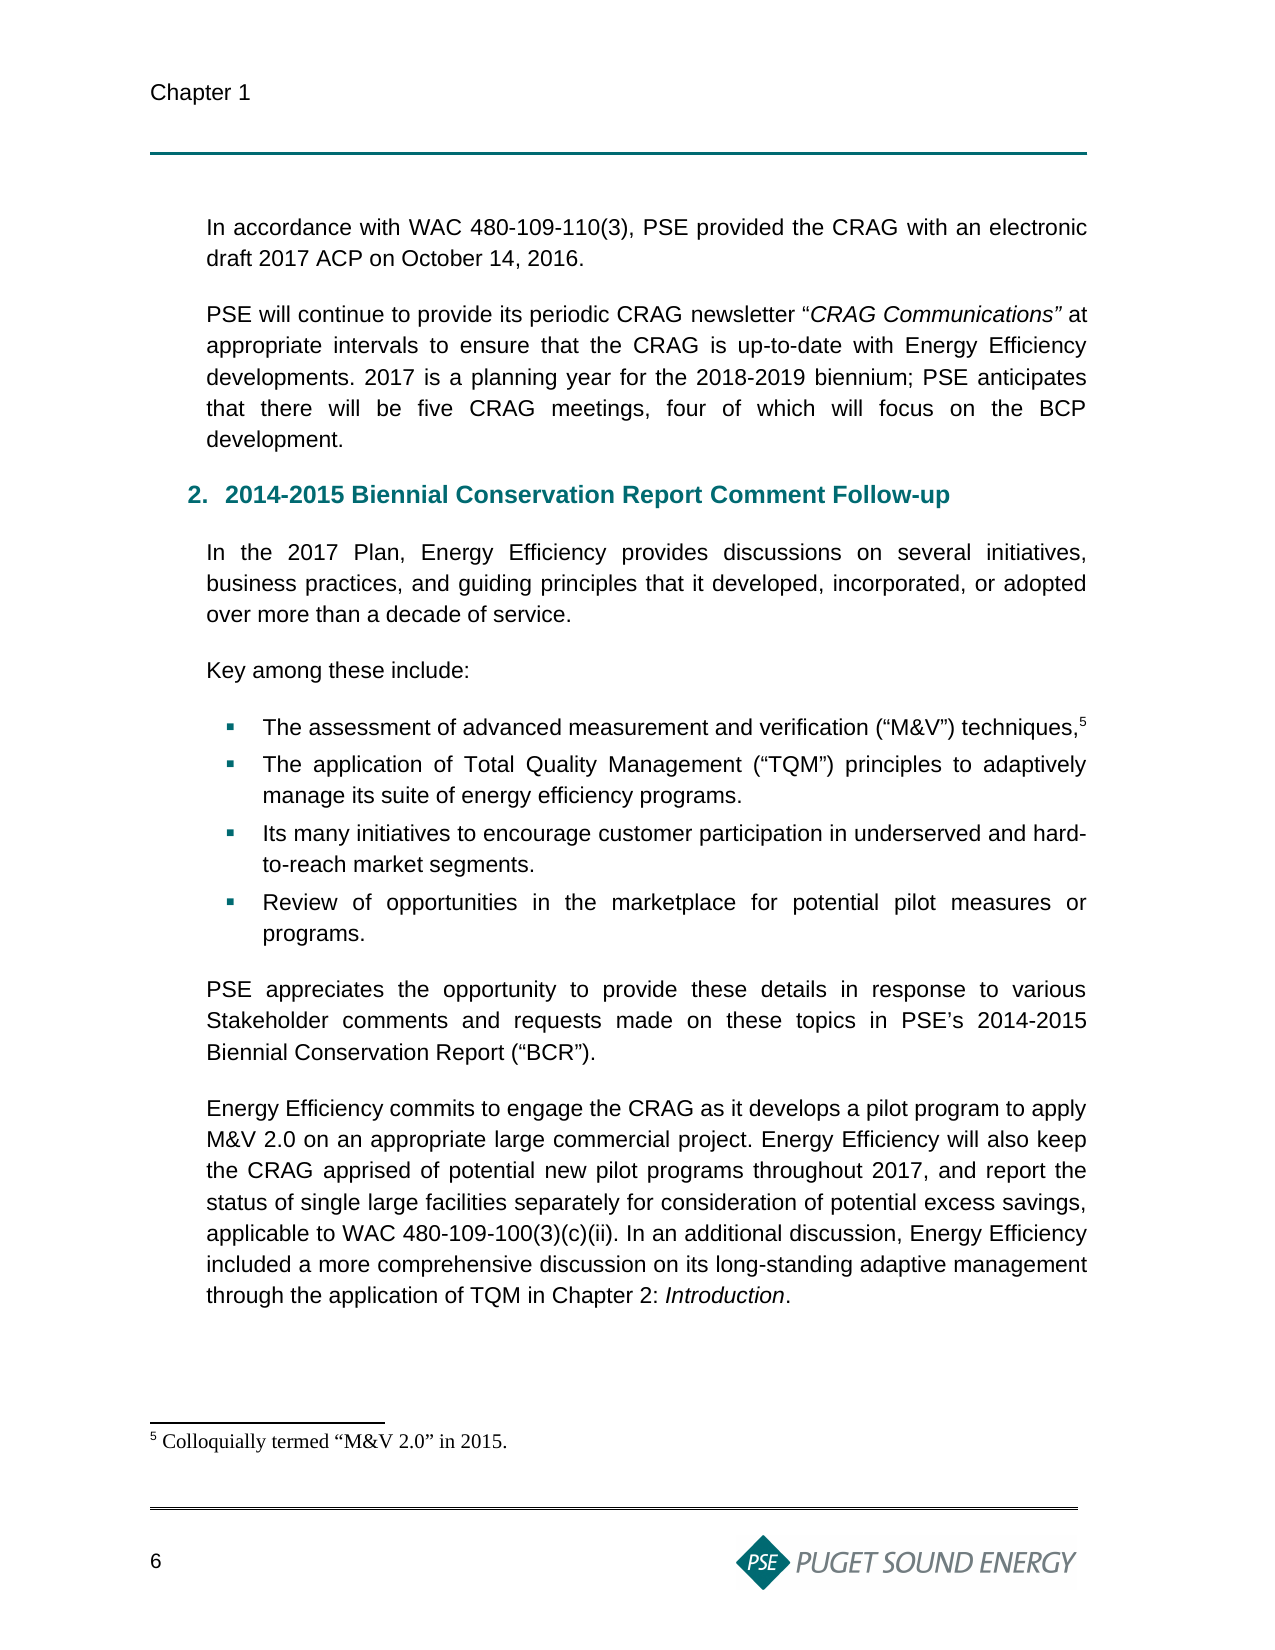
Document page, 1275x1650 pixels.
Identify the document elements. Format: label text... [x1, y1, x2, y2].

text Energy Efficiency commits to engage the CRAG as it develops a pilot program to apply M&V 2.0 on an appropriate large commercial project. Energy Efficiency will also keep the CRAG apprised of potential new pilot programs throughout 2017, and report the status of single large facilities separately for consideration of potential excess savings, applicable to WAC 480-109-100(3)(c)(ii). In an additional discussion, Energy Efficiency included a more comprehensive discussion on its long-standing adaptive management through the application of TQM in Chapter 2: Introduction. [206, 1091, 1087, 1310]
list Review of opportunities in the marketplace for potential pilot measures or programs. [225, 885, 1087, 947]
list The assessment of advanced measurement and verification (“M&V”) techniques, [225, 710, 1087, 741]
list Its many initiatives to encourage customer participation in underserved and hard-to-reach market segments. [225, 816, 1087, 879]
text In accordance with WAC 480-109-110(3), PSE provided the CRAG with an electronic draft 2017 ACP on October 14, 2016. [206, 210, 1087, 272]
text PSE will continue to provide its periodic CRAG newsletter “CRAG Communications” at appropriate intervals to ensure that the CRAG is up-to-date with Energy Efficiency developments. 2017 is a planning year for the 2018-2019 biennium; PSE anticipates that there will be five CRAG meetings, four of which will focus on the BCP development. [206, 297, 1087, 454]
picture [736, 1535, 1077, 1590]
text PSE appreciates the opportunity to provide these details in response to various Stakeholder comments and requests made on these topics in PSE’s 2014-2015 Biennial Conservation Report (“BCR”). [206, 972, 1087, 1066]
subtitle 2014-2015 Biennial Conservation Report Comment Follow-up [187, 479, 1087, 510]
text In the 2017 Plan, Energy Efficiency provides discussions on several initiatives, business practices, and guiding principles that it developed, incorporated, or adopted over more than a decade of service. [206, 535, 1087, 629]
list The application of Total Quality Management (“TQM”) principles to adaptively manage its suite of energy efficiency programs. [225, 747, 1087, 810]
text Key among these include: [206, 654, 1087, 685]
